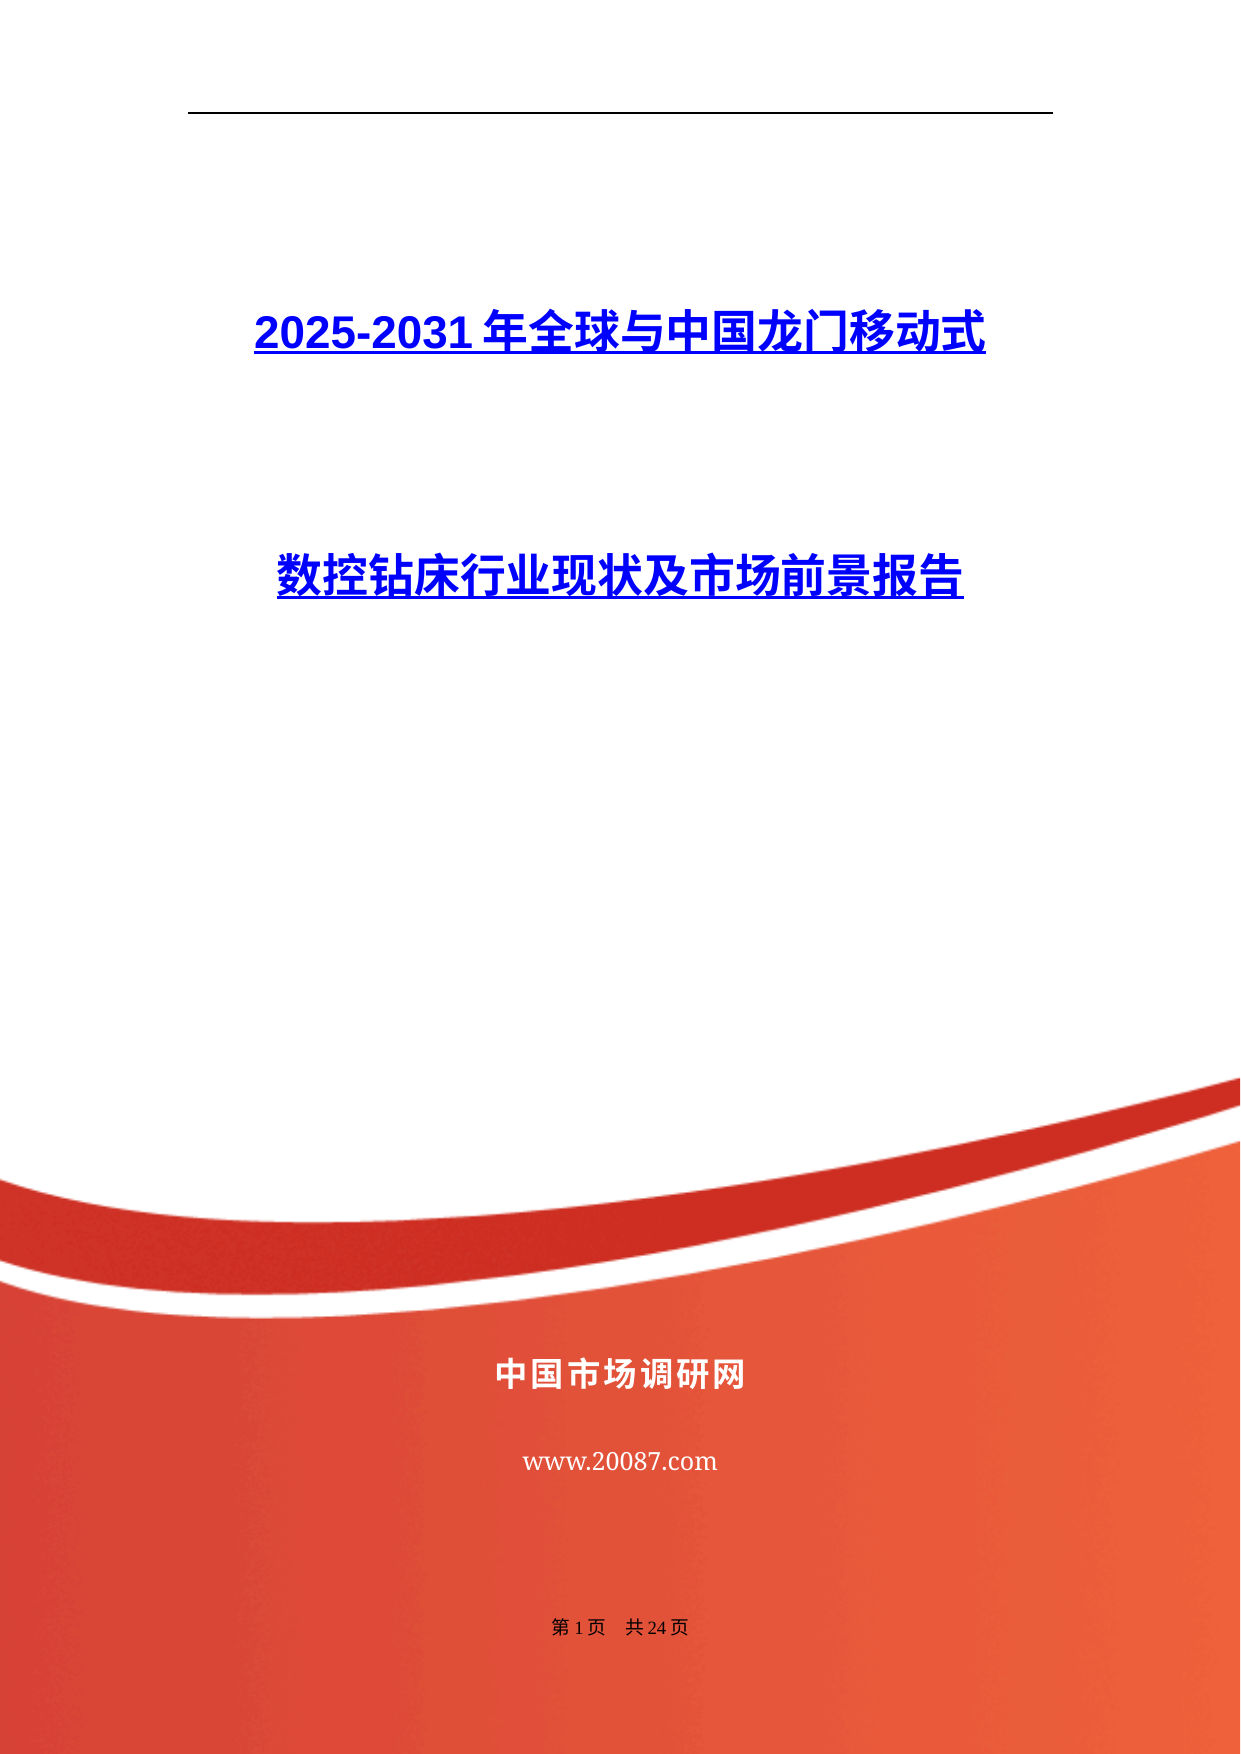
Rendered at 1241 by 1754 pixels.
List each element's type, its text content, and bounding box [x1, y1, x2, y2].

subtitle 中国市场调研网 [187, 1339, 1053, 1404]
table_header 2025-2031年全球与中国龙门移动式数控钻床行业现状及市场前景报告 [188, 207, 1053, 773]
text www.20087.com [187, 1428, 1053, 1493]
picture [0, 1006, 1241, 1754]
